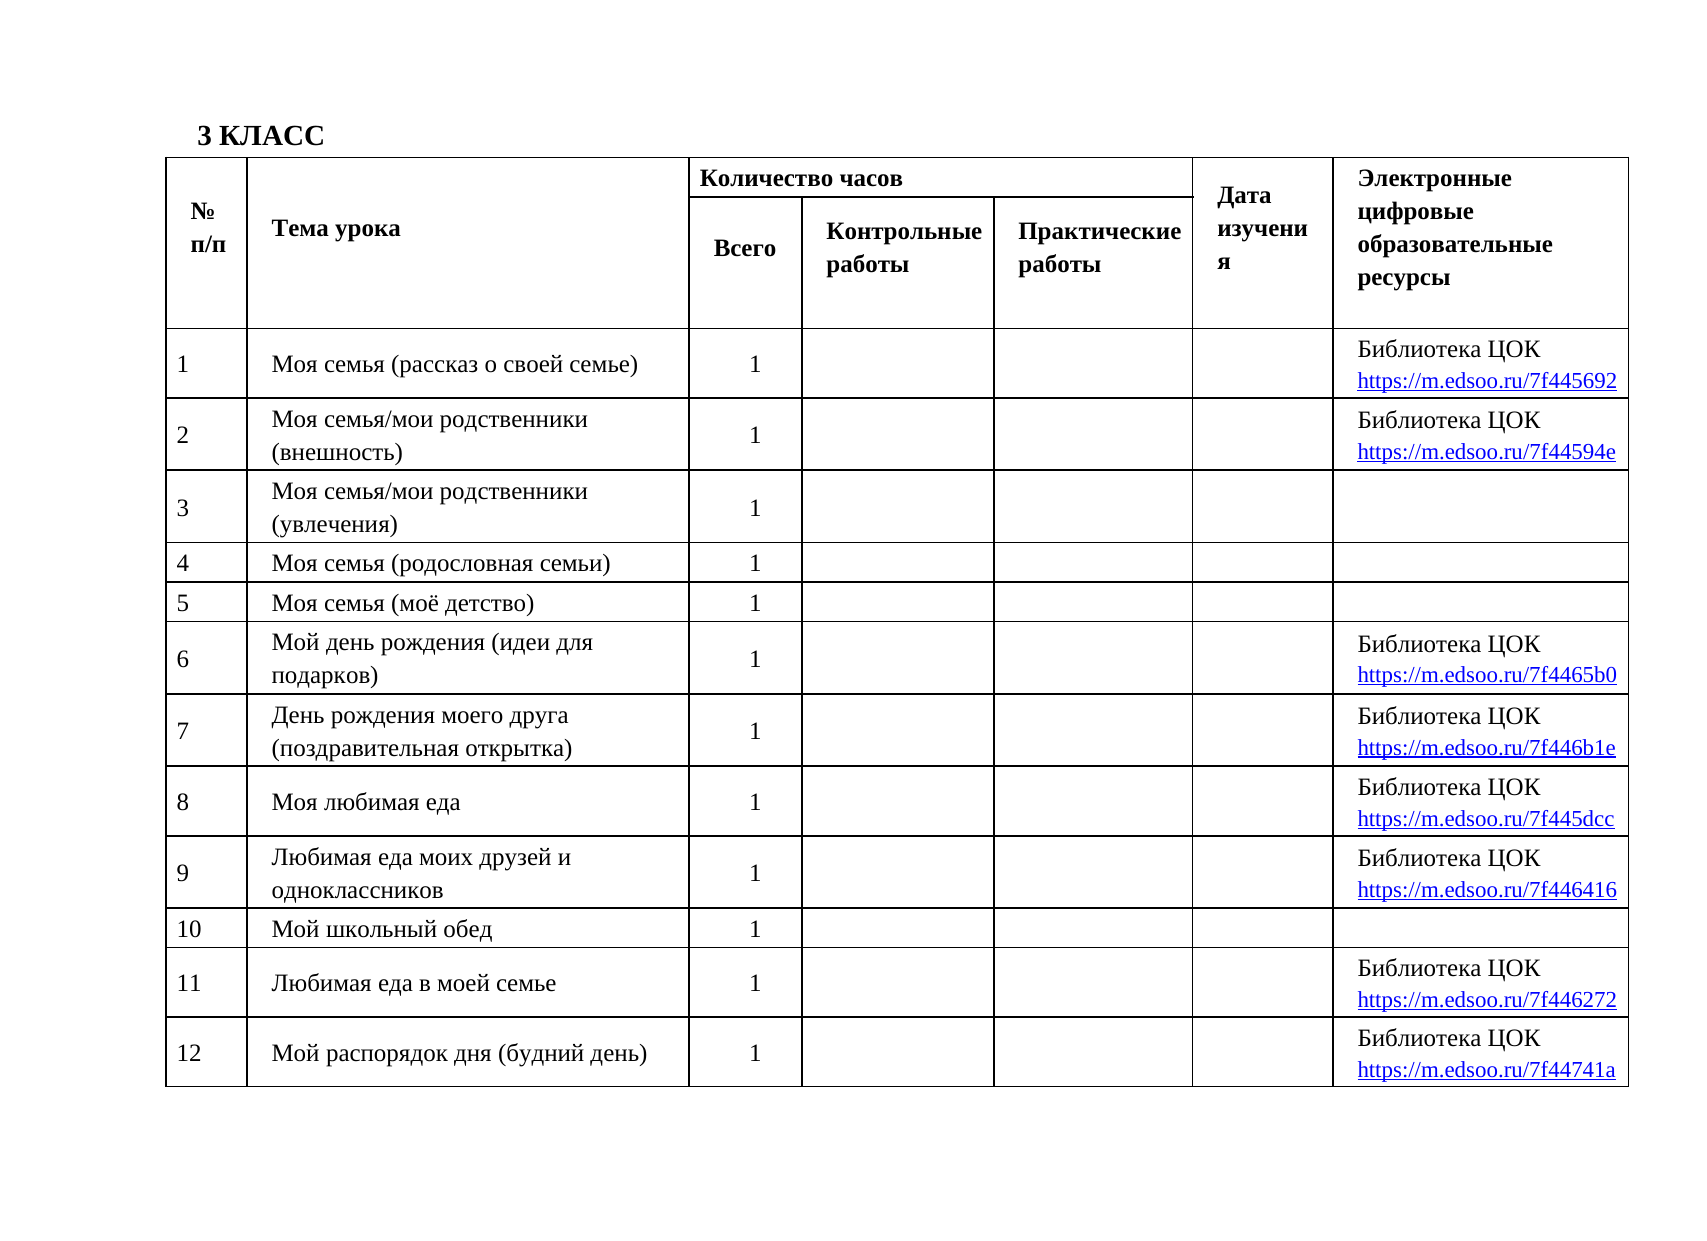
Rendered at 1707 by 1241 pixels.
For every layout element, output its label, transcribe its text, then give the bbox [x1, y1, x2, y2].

table_cell [1193, 583, 1332, 621]
table_cell Моя семья (моё детство) [248, 583, 688, 621]
table_cell [1193, 909, 1332, 947]
table_cell Практические работы [995, 198, 1192, 327]
table_cell 1 [167, 329, 246, 397]
table_header Количество часов [690, 158, 1192, 196]
table_cell [995, 837, 1192, 907]
table_cell 1 [690, 837, 801, 907]
table_cell [1193, 329, 1332, 397]
table_cell 1 [690, 329, 801, 397]
table_cell [803, 767, 993, 835]
table_cell Библиотека ЦОК https://m.edsoo.ru/7f446272 [1334, 948, 1628, 1016]
table_cell [803, 1018, 993, 1086]
table_cell Моя семья/мои родственники (увлечения) [248, 471, 688, 542]
table_cell 11 [167, 948, 246, 1016]
table_cell Моя семья (рассказ о своей семье) [248, 329, 688, 397]
table_cell [995, 767, 1192, 835]
table_cell Контрольные работы [803, 198, 993, 327]
table_header Электронные цифровые образовательные ресурсы [1334, 158, 1628, 327]
table_cell [803, 948, 993, 1016]
table_cell [803, 622, 993, 693]
table_cell Библиотека ЦОК https://m.edsoo.ru/7f44594e [1334, 399, 1628, 469]
table_cell [803, 583, 993, 621]
table_cell Библиотека ЦОК https://m.edsoo.ru/7f4465b0 [1334, 622, 1628, 693]
table_cell [1193, 543, 1332, 581]
table_cell [803, 909, 993, 947]
table_cell 6 [167, 622, 246, 693]
table_cell [995, 399, 1192, 469]
table_cell [1334, 583, 1628, 621]
table_cell [1193, 837, 1332, 907]
table_cell 1 [690, 583, 801, 621]
table_cell [1334, 471, 1628, 542]
table_cell [1334, 909, 1628, 947]
table_cell 1 [690, 622, 801, 693]
table_cell 1 [690, 399, 801, 469]
table_cell 1 [690, 948, 801, 1016]
table_cell [995, 583, 1192, 621]
table_cell [1193, 622, 1332, 693]
table_cell [995, 329, 1192, 397]
table_cell [1193, 767, 1332, 835]
table_cell [803, 695, 993, 765]
table_cell [995, 543, 1192, 581]
table_cell [1193, 695, 1332, 765]
table_cell 1 [690, 1018, 801, 1086]
table_cell Мой школьный обед [248, 909, 688, 947]
table_cell 9 [167, 837, 246, 907]
table_cell 1 [690, 695, 801, 765]
table_cell [995, 471, 1192, 542]
table_cell 7 [167, 695, 246, 765]
table_cell День рождения моего друга (поздравительная открытка) [248, 695, 688, 765]
table_cell [803, 399, 993, 469]
table_cell 1 [690, 543, 801, 581]
table_cell [803, 329, 993, 397]
table_cell 1 [690, 471, 801, 542]
table_cell [995, 695, 1192, 765]
table_cell 2 [167, 399, 246, 469]
table_cell 8 [167, 767, 246, 835]
table_cell 3 [167, 471, 246, 542]
table_cell Всего [690, 198, 801, 327]
table_cell [995, 948, 1192, 1016]
table_cell Любимая еда моих друзей и одноклассников [248, 837, 688, 907]
table_cell Моя семья (родословная семьи) [248, 543, 688, 581]
table_cell 4 [167, 543, 246, 581]
table_cell [1193, 1018, 1332, 1086]
table_cell [1193, 948, 1332, 1016]
table_cell Мой день рождения (идеи для подарков) [248, 622, 688, 693]
table_cell Библиотека ЦОК https://m.edsoo.ru/7f445692 [1334, 329, 1628, 397]
text 3 КЛАСС [190, 118, 1618, 152]
table_cell Моя семья/мои родственники (внешность) [248, 399, 688, 469]
table_cell Мой распорядок дня (будний день) [248, 1018, 688, 1086]
table_cell Моя любимая еда [248, 767, 688, 835]
table_cell [803, 837, 993, 907]
table_cell 12 [167, 1018, 246, 1086]
table_cell Библиотека ЦОК https://m.edsoo.ru/7f445dcc [1334, 767, 1628, 835]
table_header Дата изучения [1193, 158, 1332, 327]
table_cell Библиотека ЦОК https://m.edsoo.ru/7f44741a [1334, 1018, 1628, 1086]
table_cell Любимая еда в моей семье [248, 948, 688, 1016]
table_header № п/п [167, 158, 246, 327]
table_cell [1334, 543, 1628, 581]
table_cell 1 [690, 767, 801, 835]
table_cell 10 [167, 909, 246, 947]
table_cell Библиотека ЦОК https://m.edsoo.ru/7f446416 [1334, 837, 1628, 907]
table_cell [995, 1018, 1192, 1086]
table_cell [995, 909, 1192, 947]
table_cell [803, 471, 993, 542]
table_cell Библиотека ЦОК https://m.edsoo.ru/7f446b1e [1334, 695, 1628, 765]
table_cell [1193, 471, 1332, 542]
table_header Тема урока [248, 158, 688, 327]
table_cell [1193, 399, 1332, 469]
table_cell [995, 622, 1192, 693]
table_cell [803, 543, 993, 581]
table_cell 5 [167, 583, 246, 621]
table_cell 1 [690, 909, 801, 947]
